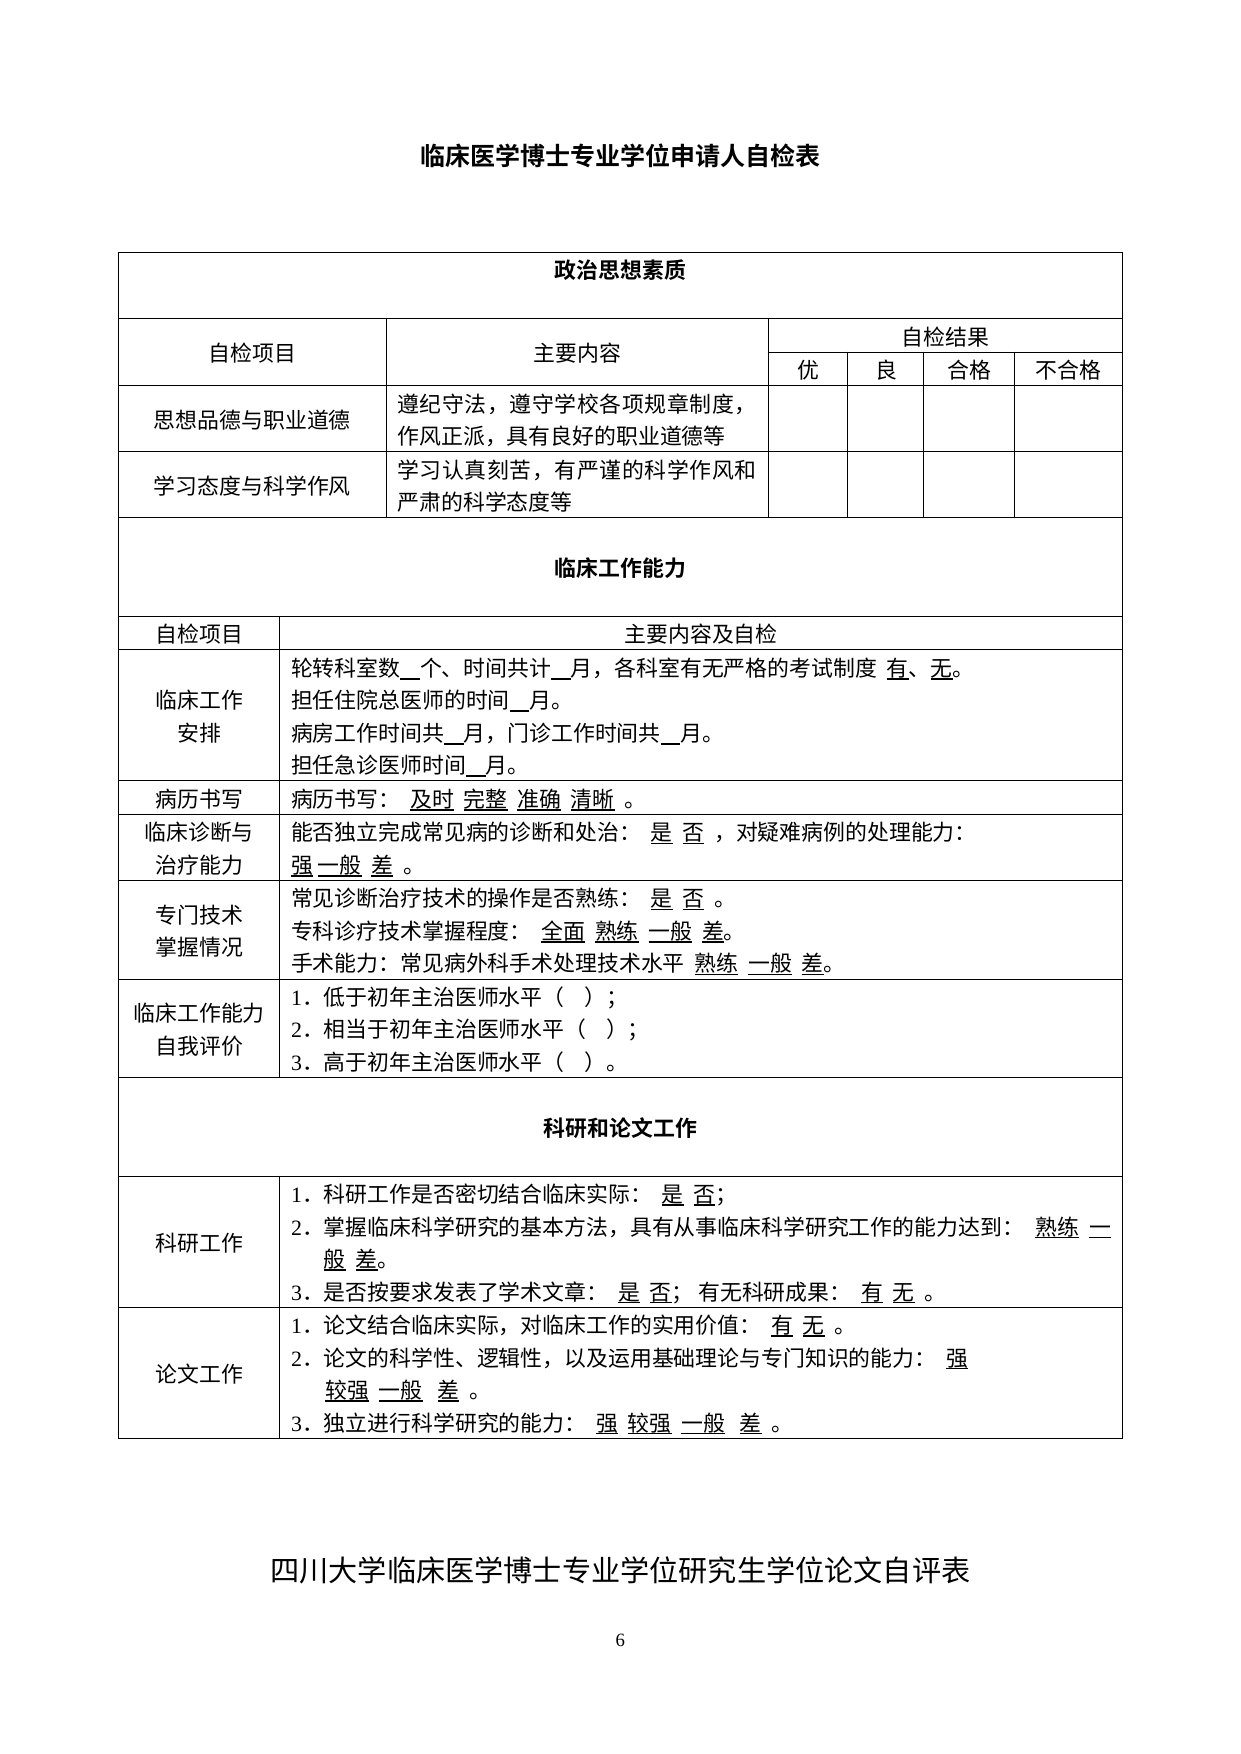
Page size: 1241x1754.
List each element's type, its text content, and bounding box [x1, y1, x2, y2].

table_cell 科研工作 [119, 1177, 279, 1307]
table_cell 临床诊断与 治疗能力 [119, 815, 279, 880]
table_cell 临床工作能力 [119, 518, 1122, 616]
table_cell 自检结果 [769, 319, 1122, 352]
table_header 政治思想素质 [119, 253, 1122, 318]
table_cell [1015, 386, 1122, 451]
table_cell 遵纪守法，遵守学校各项规章制度，作风正派，具有良好的职业道德等 [387, 386, 768, 451]
table_cell 专门技术 掌握情况 [119, 881, 279, 978]
table_cell 不合格 [1015, 353, 1122, 385]
table_cell 能否独立完成常见病的诊断和处治： 是 否 ，对疑难病例的处理能力： 强 一般 差 。 [280, 815, 1122, 880]
table_cell 自检项目 [119, 319, 386, 385]
table_cell [1015, 452, 1122, 517]
table_cell 学习态度与科学作风 [119, 452, 386, 517]
text 临床医学博士专业学位申请人自检表 [118, 122, 1122, 187]
table_cell [769, 452, 847, 517]
table_cell [924, 452, 1014, 517]
table_cell 轮转科室数 个、时间共计 月，各科室有无严格的考试制度 有、无。 担任住院总医师的时间 月。 病房工作时间共 月，门诊工作时间共 月。 担医师时间 月。 [280, 650, 1122, 780]
table_cell 1．论文结合临床实际，对临床工作的实用价值： 有 无 。 2．论文的科学性、逻辑性，以及运用基础理论与专门知识的能力： 强 较强 一般 差 。 3．独立进行科学研究的能力： 强 较强 一般 差 。 [280, 1308, 1122, 1438]
table_cell 主要内容及自检 [280, 617, 1122, 649]
table_cell [848, 452, 923, 517]
table_cell 主要内容 [387, 319, 768, 385]
table_cell 常见诊断治疗技术的操作是否熟练： 是 否 。 专科诊疗技术掌握程度： 全面 熟练 一般 差。 手术能力：常见病外科手术处理技术水平 熟练 一般 差。 [280, 881, 1122, 978]
table_cell 学习认真刻苦，有严谨的科学作风和严肃的科学态度等 [387, 452, 768, 517]
table_cell 病历书写： 及时 完整 准确 清晰 。 [280, 781, 1122, 814]
table_cell 临床工作 安排 [119, 650, 279, 780]
table_cell 优 [769, 353, 847, 385]
table_cell 1．科研工作是否密切结合临床实际： 是 否； 2．掌握临床科学研究的基本方法，具有从事临床科学研究工作的能力达到： 熟练 一般 差。 3．是否按要求发表了学术文章： 是 否； 有无科研成果： 有 无 。 [280, 1177, 1122, 1307]
table_cell [848, 386, 923, 451]
table_cell 科研和论文工作 [119, 1078, 1122, 1176]
table_cell 1．低于初年主治医师水平（ ）； 2．相当于初年主治医师水平（ ）； 3．高于初年主治医师水平（ ）。 [280, 980, 1122, 1077]
text 四川大学临床医学博士专业学位研究生学位论文自评表 [118, 1536, 1122, 1601]
table_cell 论文工作 [119, 1308, 279, 1438]
table_cell [769, 386, 847, 451]
table_cell 临床工作能力自我评价 [119, 980, 279, 1077]
table_cell 合格 [924, 353, 1014, 385]
table_cell 病历书写 [119, 781, 279, 814]
table_cell 良 [848, 353, 923, 385]
table_cell 思想品德与职业道德 [119, 386, 386, 451]
table_cell 自检项目 [119, 617, 279, 649]
table_cell [924, 386, 1014, 451]
